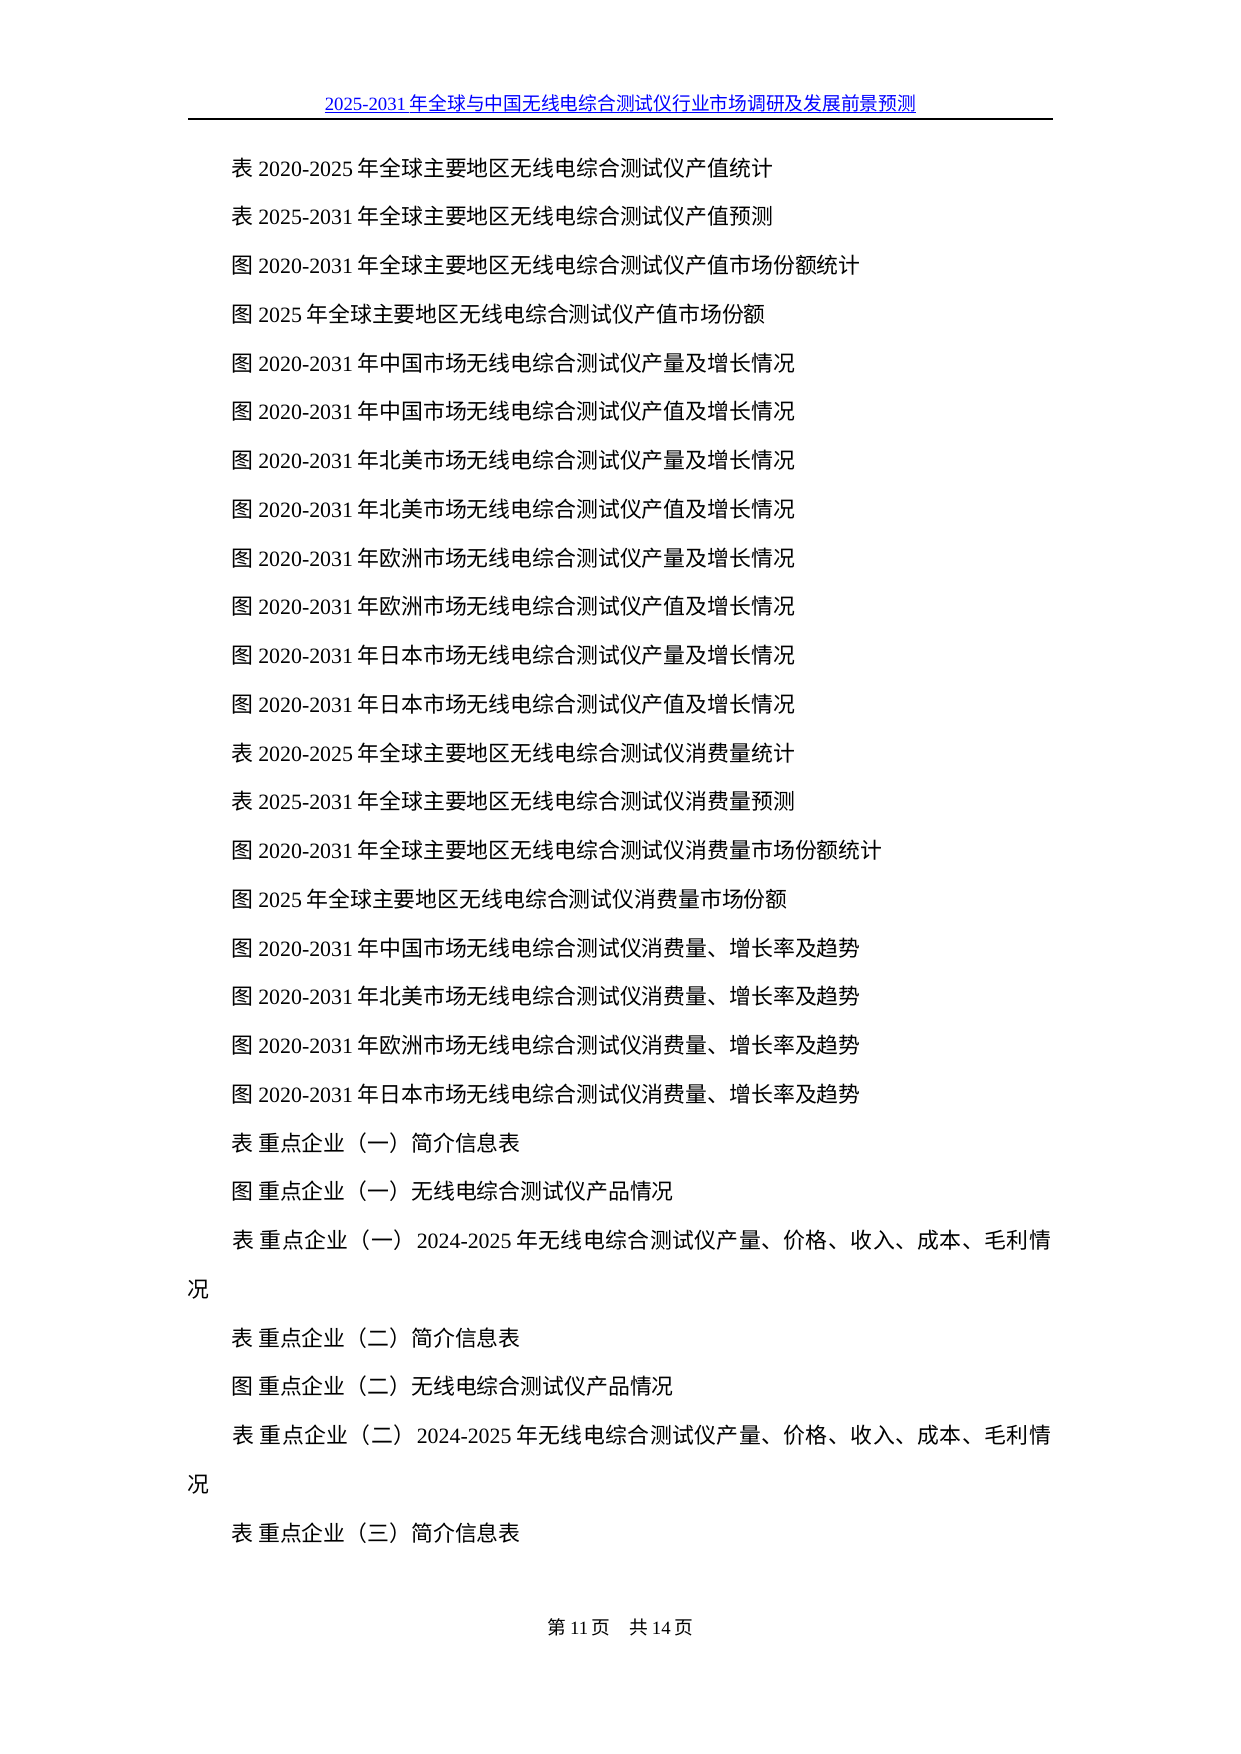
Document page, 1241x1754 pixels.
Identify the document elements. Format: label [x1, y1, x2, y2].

text [187, 150, 1053, 1548]
